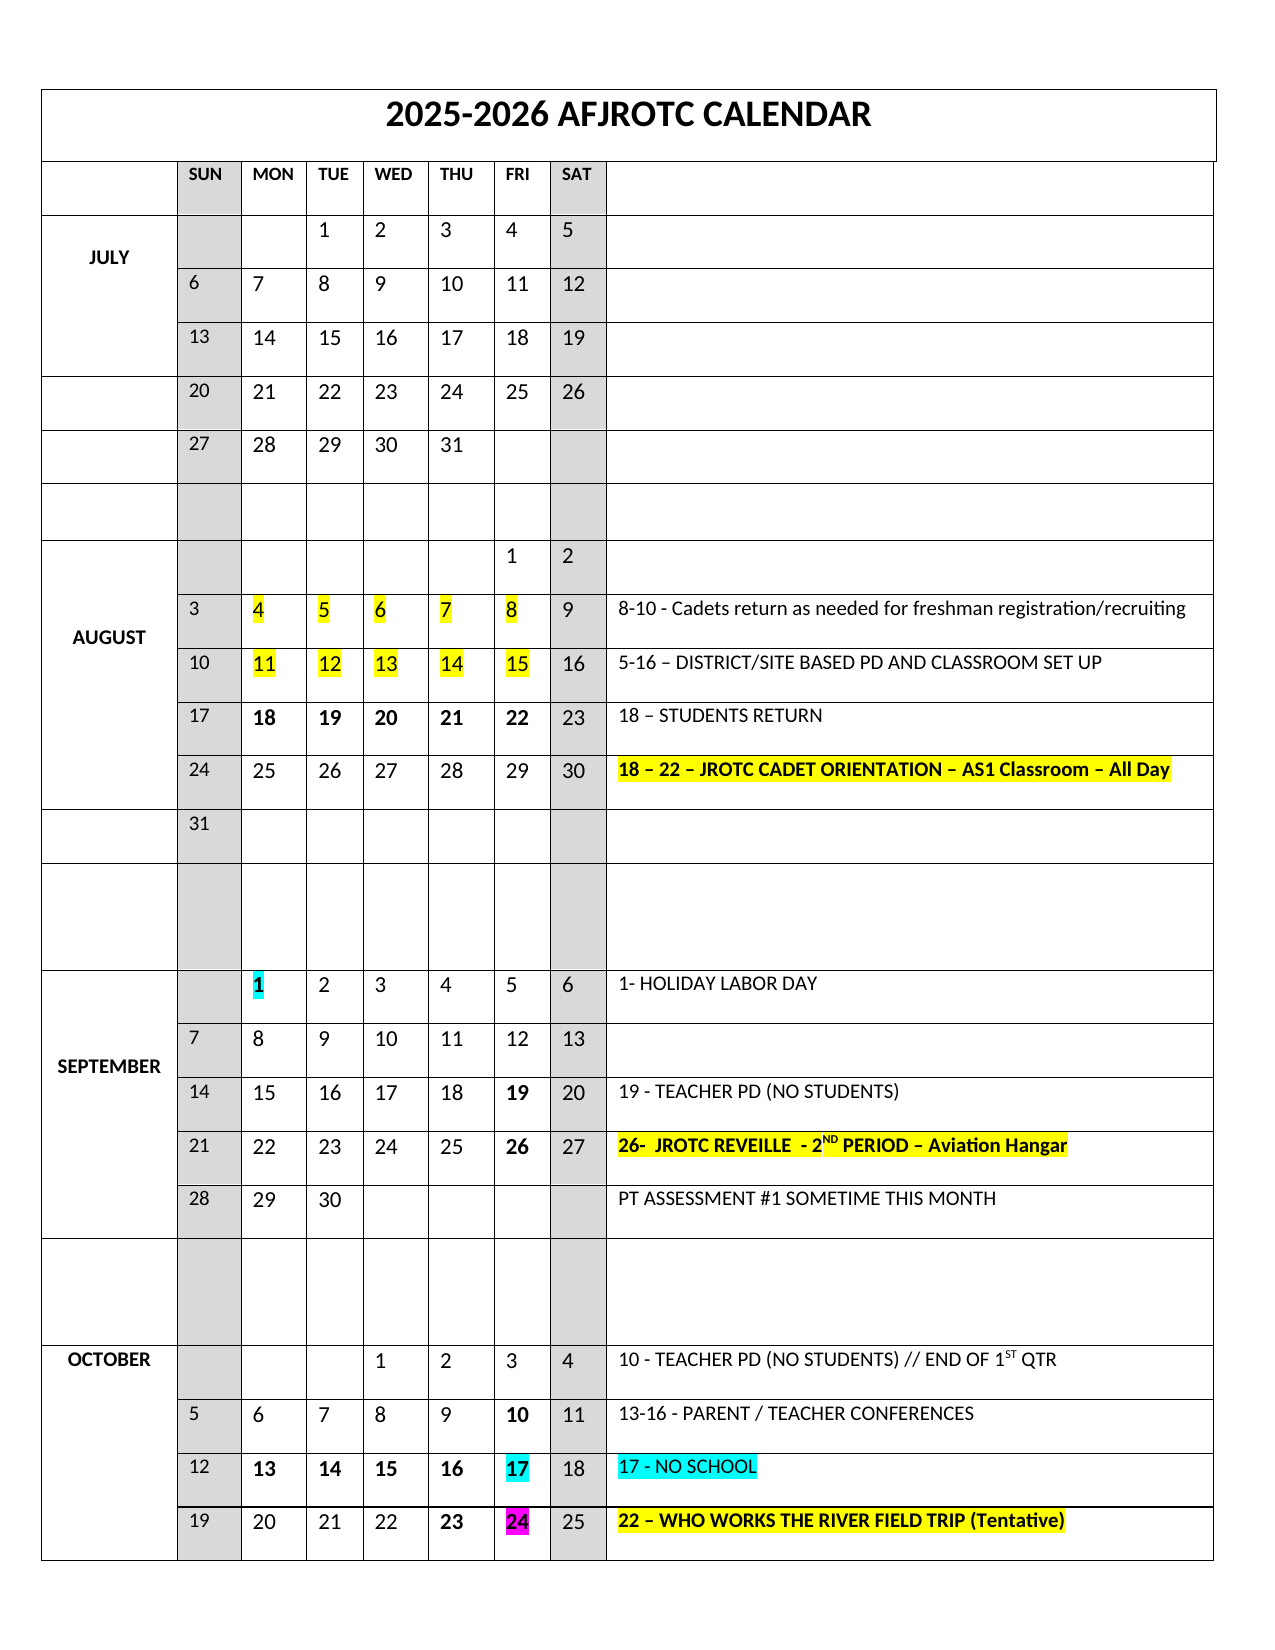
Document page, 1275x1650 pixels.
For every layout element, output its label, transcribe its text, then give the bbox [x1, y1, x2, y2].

table_cell 18 – STUDENTS RETURN [607, 703, 1213, 755]
table_cell JULY [42, 216, 177, 376]
table_cell 19 [178, 1508, 241, 1560]
table_cell [307, 541, 363, 594]
table_cell 23 [429, 1508, 494, 1560]
table_cell [307, 864, 363, 969]
table_cell 19 [551, 323, 606, 376]
table_cell 11 [551, 1400, 606, 1453]
table_cell 25 [551, 1508, 606, 1560]
table_cell 22 [242, 1132, 306, 1184]
table_cell 22 – WHO WORKS THE RIVER FIELD TRIP (Tentative) [607, 1508, 1213, 1560]
table_cell [607, 1024, 1213, 1077]
table_cell 27 [364, 756, 428, 809]
table_cell 10 [495, 1400, 550, 1453]
table_cell 2 [551, 541, 606, 594]
table_cell [178, 864, 241, 969]
table_cell 18 [242, 703, 306, 755]
table_cell [307, 1239, 363, 1345]
table_cell SUN [178, 162, 241, 214]
table_cell 26 [307, 756, 363, 809]
table_cell [242, 1346, 306, 1399]
table_cell 21 [242, 377, 306, 429]
table_cell 31 [429, 431, 494, 483]
table_cell 5 [551, 216, 606, 268]
table_cell [607, 269, 1213, 322]
table_cell 7 [178, 1024, 241, 1077]
table_cell [607, 323, 1213, 376]
table_cell 17 [495, 1454, 550, 1506]
table_cell 6 [364, 595, 428, 648]
table_cell [607, 431, 1213, 483]
table_cell 10 [178, 649, 241, 702]
table_cell [42, 1239, 177, 1345]
table_cell 13 [242, 1454, 306, 1506]
table_cell 2 [307, 971, 363, 1023]
table_cell 10 [364, 1024, 428, 1077]
table_cell 8-10 - Cadets return as needed for freshman registration/recruiting [607, 595, 1213, 648]
table_cell 18 [429, 1078, 494, 1131]
table_cell 7 [242, 269, 306, 322]
table_cell 18 [495, 323, 550, 376]
table_cell 24 [178, 756, 241, 809]
table_cell [307, 1346, 363, 1399]
table_cell 16 [307, 1078, 363, 1131]
table_cell 6 [242, 1400, 306, 1453]
table_cell 25 [429, 1132, 494, 1184]
table_cell [178, 484, 241, 540]
table_cell 14 [178, 1078, 241, 1131]
table_cell [242, 216, 306, 268]
table_cell 26- JROTC REVEILLE - 2ND PERIOD – Aviation Hangar [607, 1132, 1213, 1184]
table_cell 12 [178, 1454, 241, 1506]
table_cell [607, 864, 1213, 969]
table_cell [551, 864, 606, 969]
table_cell 20 [242, 1508, 306, 1560]
table_cell 24 [495, 1508, 550, 1560]
table_cell SEPTEMBER [42, 971, 177, 1238]
table_cell 13 [364, 649, 428, 702]
table_cell 13 [178, 323, 241, 376]
table_cell 23 [307, 1132, 363, 1184]
table_cell [429, 864, 494, 969]
table_cell 1- HOLIDAY LABOR DAY [607, 971, 1213, 1023]
table_cell 10 - TEACHER PD (NO STUDENTS) // END OF 1ST QTR [607, 1346, 1213, 1399]
table_cell 9 [551, 595, 606, 648]
table_cell 8 [307, 269, 363, 322]
table_cell 20 [364, 703, 428, 755]
table_cell 21 [178, 1132, 241, 1184]
table_cell [42, 484, 177, 540]
table_cell 13 [551, 1024, 606, 1077]
table_cell [42, 162, 177, 214]
table_cell [495, 484, 550, 540]
table_cell 24 [429, 377, 494, 429]
table_cell 28 [178, 1186, 241, 1238]
table_cell FRI [495, 162, 550, 214]
table_cell 25 [495, 377, 550, 429]
table_cell 31 [178, 810, 241, 863]
table_cell [429, 810, 494, 863]
table_cell [178, 541, 241, 594]
table_cell [551, 1239, 606, 1345]
table_cell 5 [178, 1400, 241, 1453]
table_cell 8 [364, 1400, 428, 1453]
table_cell 16 [429, 1454, 494, 1506]
table_cell 4 [242, 595, 306, 648]
table_cell [495, 864, 550, 969]
table_cell MON [242, 162, 306, 214]
table_cell 28 [429, 756, 494, 809]
table_cell [495, 1239, 550, 1345]
table_cell [307, 810, 363, 863]
table_cell 22 [307, 377, 363, 429]
table_cell [242, 864, 306, 969]
table_cell 23 [364, 377, 428, 429]
table_cell 10 [429, 269, 494, 322]
table_cell 4 [551, 1346, 606, 1399]
table_cell 14 [429, 649, 494, 702]
table_cell 30 [307, 1186, 363, 1238]
table_cell [42, 810, 177, 863]
table_cell 11 [429, 1024, 494, 1077]
table_cell 13-16 - PARENT / TEACHER CONFERENCES [607, 1400, 1213, 1453]
table_cell 4 [429, 971, 494, 1023]
table_cell 15 [242, 1078, 306, 1131]
table_cell 27 [178, 431, 241, 483]
table_cell [429, 541, 494, 594]
table_cell 14 [307, 1454, 363, 1506]
table_cell 9 [429, 1400, 494, 1453]
table_cell 11 [495, 269, 550, 322]
table_cell [42, 864, 177, 969]
table_cell 19 [495, 1078, 550, 1131]
table_cell [307, 484, 363, 540]
table_cell [242, 484, 306, 540]
table_cell 14 [242, 323, 306, 376]
table_cell 27 [551, 1132, 606, 1184]
table_cell [551, 431, 606, 483]
table_cell 26 [551, 377, 606, 429]
table_cell 22 [495, 703, 550, 755]
table_cell 29 [495, 756, 550, 809]
table_cell [429, 1239, 494, 1345]
table_cell [178, 1346, 241, 1399]
table_cell [551, 1186, 606, 1238]
table_cell [429, 1186, 494, 1238]
table_cell 19 - TEACHER PD (NO STUDENTS) [607, 1078, 1213, 1131]
table_cell [364, 1239, 428, 1345]
table_cell [242, 810, 306, 863]
table_cell [178, 971, 241, 1023]
table_cell 24 [364, 1132, 428, 1184]
table_cell 1 [307, 216, 363, 268]
table_cell 16 [364, 323, 428, 376]
table_cell 9 [364, 269, 428, 322]
table_cell 26 [495, 1132, 550, 1184]
table_cell 15 [307, 323, 363, 376]
table_cell 21 [307, 1508, 363, 1560]
table_cell 4 [495, 216, 550, 268]
table_cell 6 [178, 269, 241, 322]
table_cell 18 [551, 1454, 606, 1506]
table_cell 6 [551, 971, 606, 1023]
table_cell SAT [551, 162, 606, 214]
table_cell 15 [364, 1454, 428, 1506]
table_cell [364, 541, 428, 594]
table_cell 17 [364, 1078, 428, 1131]
table_cell 5-16 – DISTRICT/SITE BASED PD AND CLASSROOM SET UP [607, 649, 1213, 702]
table_cell [364, 1186, 428, 1238]
table_cell 19 [307, 703, 363, 755]
table_cell [607, 541, 1213, 594]
table_cell TUE [307, 162, 363, 214]
table_cell 3 [178, 595, 241, 648]
table_cell 3 [429, 216, 494, 268]
table_cell 22 [364, 1508, 428, 1560]
table_cell 1 [364, 1346, 428, 1399]
table_cell 11 [242, 649, 306, 702]
table_cell [607, 1239, 1213, 1345]
table_cell 9 [307, 1024, 363, 1077]
table_cell 7 [307, 1400, 363, 1453]
table_cell [42, 431, 177, 483]
table_cell [607, 162, 1213, 214]
table_cell 3 [364, 971, 428, 1023]
table_cell 25 [242, 756, 306, 809]
table_cell [607, 484, 1213, 540]
table_cell [551, 484, 606, 540]
table_cell 8 [242, 1024, 306, 1077]
table_cell 20 [551, 1078, 606, 1131]
table_cell OCTOBER [42, 1346, 177, 1560]
table_cell 17 [429, 323, 494, 376]
table_cell AUGUST [42, 541, 177, 809]
table_cell 5 [495, 971, 550, 1023]
table_cell [495, 1186, 550, 1238]
table_cell [364, 810, 428, 863]
table_cell [495, 810, 550, 863]
table_cell 7 [429, 595, 494, 648]
table_cell 28 [242, 431, 306, 483]
table_cell 21 [429, 703, 494, 755]
table_cell 3 [495, 1346, 550, 1399]
table_cell 12 [495, 1024, 550, 1077]
table_cell [607, 377, 1213, 429]
table_cell 16 [551, 649, 606, 702]
table_cell 30 [551, 756, 606, 809]
table_cell 5 [307, 595, 363, 648]
table_cell [42, 377, 177, 429]
table_cell [364, 484, 428, 540]
table_cell 29 [242, 1186, 306, 1238]
table_cell 8 [495, 595, 550, 648]
table_cell THU [429, 162, 494, 214]
table_cell 1 [495, 541, 550, 594]
table_cell [551, 810, 606, 863]
table_cell [429, 484, 494, 540]
table_cell 30 [364, 431, 428, 483]
table_cell [178, 1239, 241, 1345]
table_cell 2 [429, 1346, 494, 1399]
table_cell [242, 541, 306, 594]
table_cell 2 [364, 216, 428, 268]
table_cell [364, 864, 428, 969]
table_cell PT ASSESSMENT #1 SOMETIME THIS MONTH [607, 1186, 1213, 1238]
table_cell WED [364, 162, 428, 214]
table_cell [495, 431, 550, 483]
table_cell 12 [551, 269, 606, 322]
table_cell 15 [495, 649, 550, 702]
table_cell 17 - NO SCHOOL [607, 1454, 1213, 1506]
table_cell [242, 1239, 306, 1345]
table_cell 12 [307, 649, 363, 702]
table_cell [178, 216, 241, 268]
table_cell 20 [178, 377, 241, 429]
table_cell [607, 810, 1213, 863]
table_cell 18 – 22 – JROTC CADET ORIENTATION – AS1 Classroom – All Day [607, 756, 1213, 809]
table_cell 1 [242, 971, 306, 1023]
table_cell 29 [307, 431, 363, 483]
table_header 2025-2026 AFJROTC CALENDAR [42, 90, 1216, 161]
table_cell [607, 216, 1213, 268]
table_cell 17 [178, 703, 241, 755]
table_cell 23 [551, 703, 606, 755]
